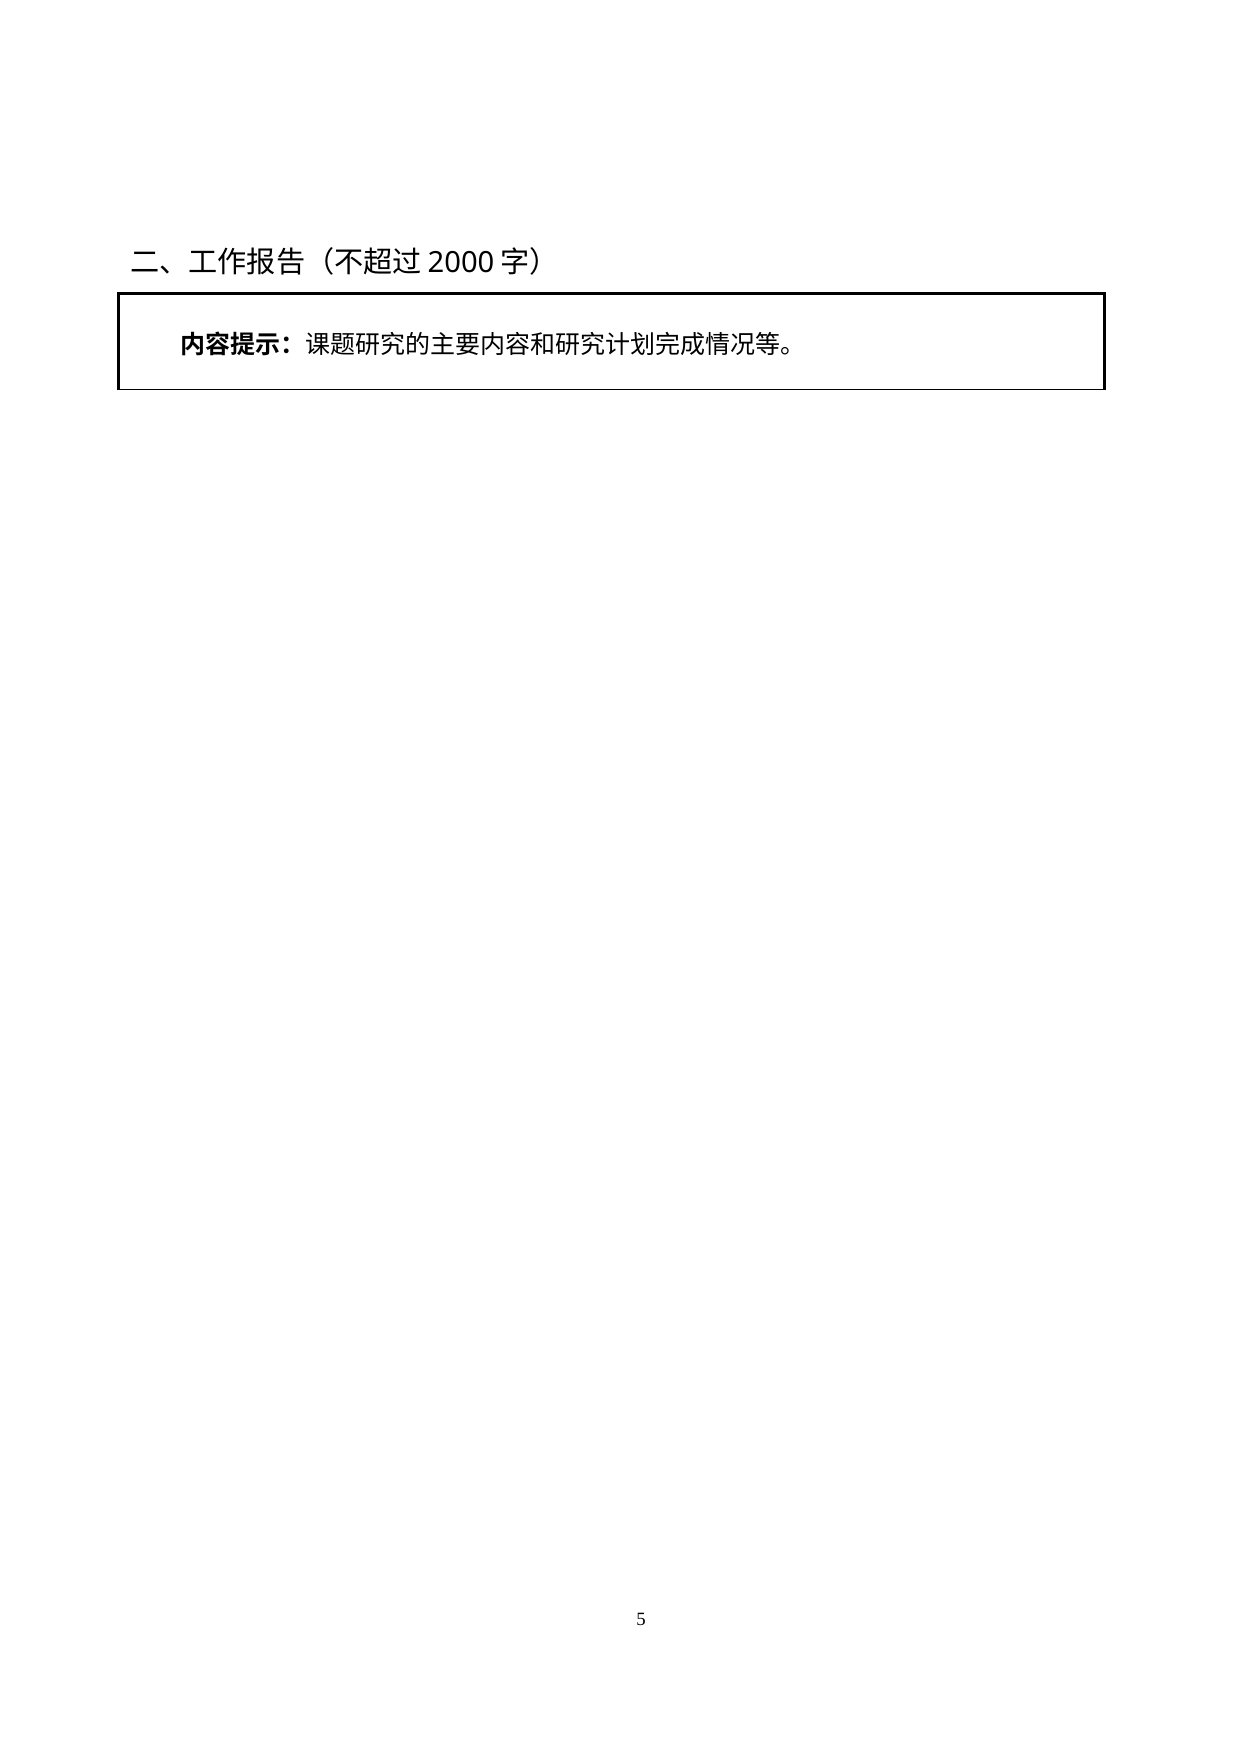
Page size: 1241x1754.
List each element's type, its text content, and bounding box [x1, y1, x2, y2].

table_header 内容提示：课题研究的主要内容和研究计划完成情况等。 [120, 295, 1103, 389]
text 二、工作报告（不超过2000字） [130, 227, 1152, 292]
